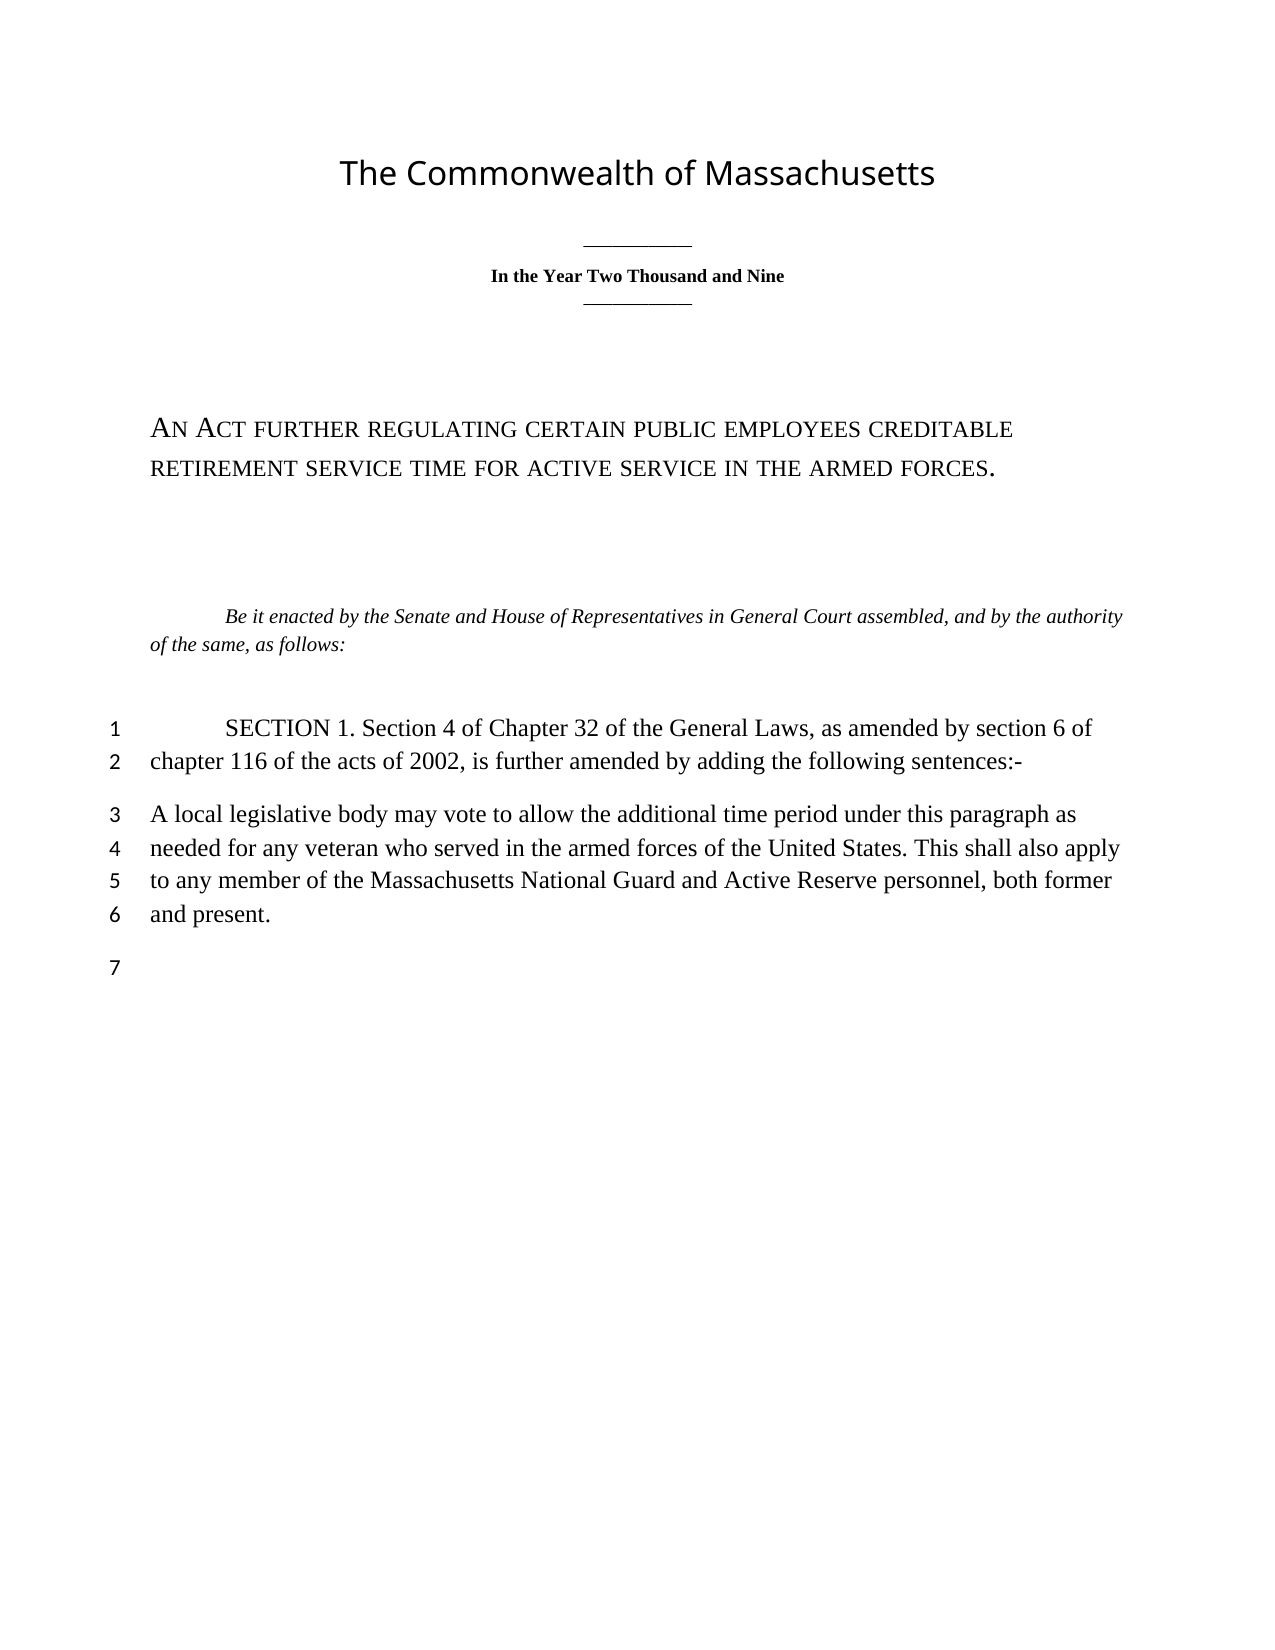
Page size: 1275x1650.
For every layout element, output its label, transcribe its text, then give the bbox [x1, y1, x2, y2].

text The Commonwealth of Massachusetts [150, 150, 1125, 228]
text An Act further regulating certain public employees creditable retirement service time for active service in the armed forces. [150, 410, 1125, 579]
text Be it enacted by the Senate and House of Representatives in General Court assembled, and by the authority of the same, as follows: [150, 604, 1125, 688]
text A local legislative body may vote to allow the additional time period under this paragraph as needed for any veteran who served in the armed forces of the United States. This shall also apply to any member of the Massachusetts National Guard and Active Reserve personnel, both former and present. [150, 799, 1125, 927]
text In the Year Two Thousand and Nine [150, 265, 1125, 287]
text _______________ [150, 290, 1125, 319]
text SECTION 1. Section 4 of Chapter 32 of the General Laws, as amended by section 6 of chapter 116 of the acts of 2002, is further amended by adding the following sentences:- [150, 713, 1125, 774]
text _______________ [150, 232, 1125, 261]
